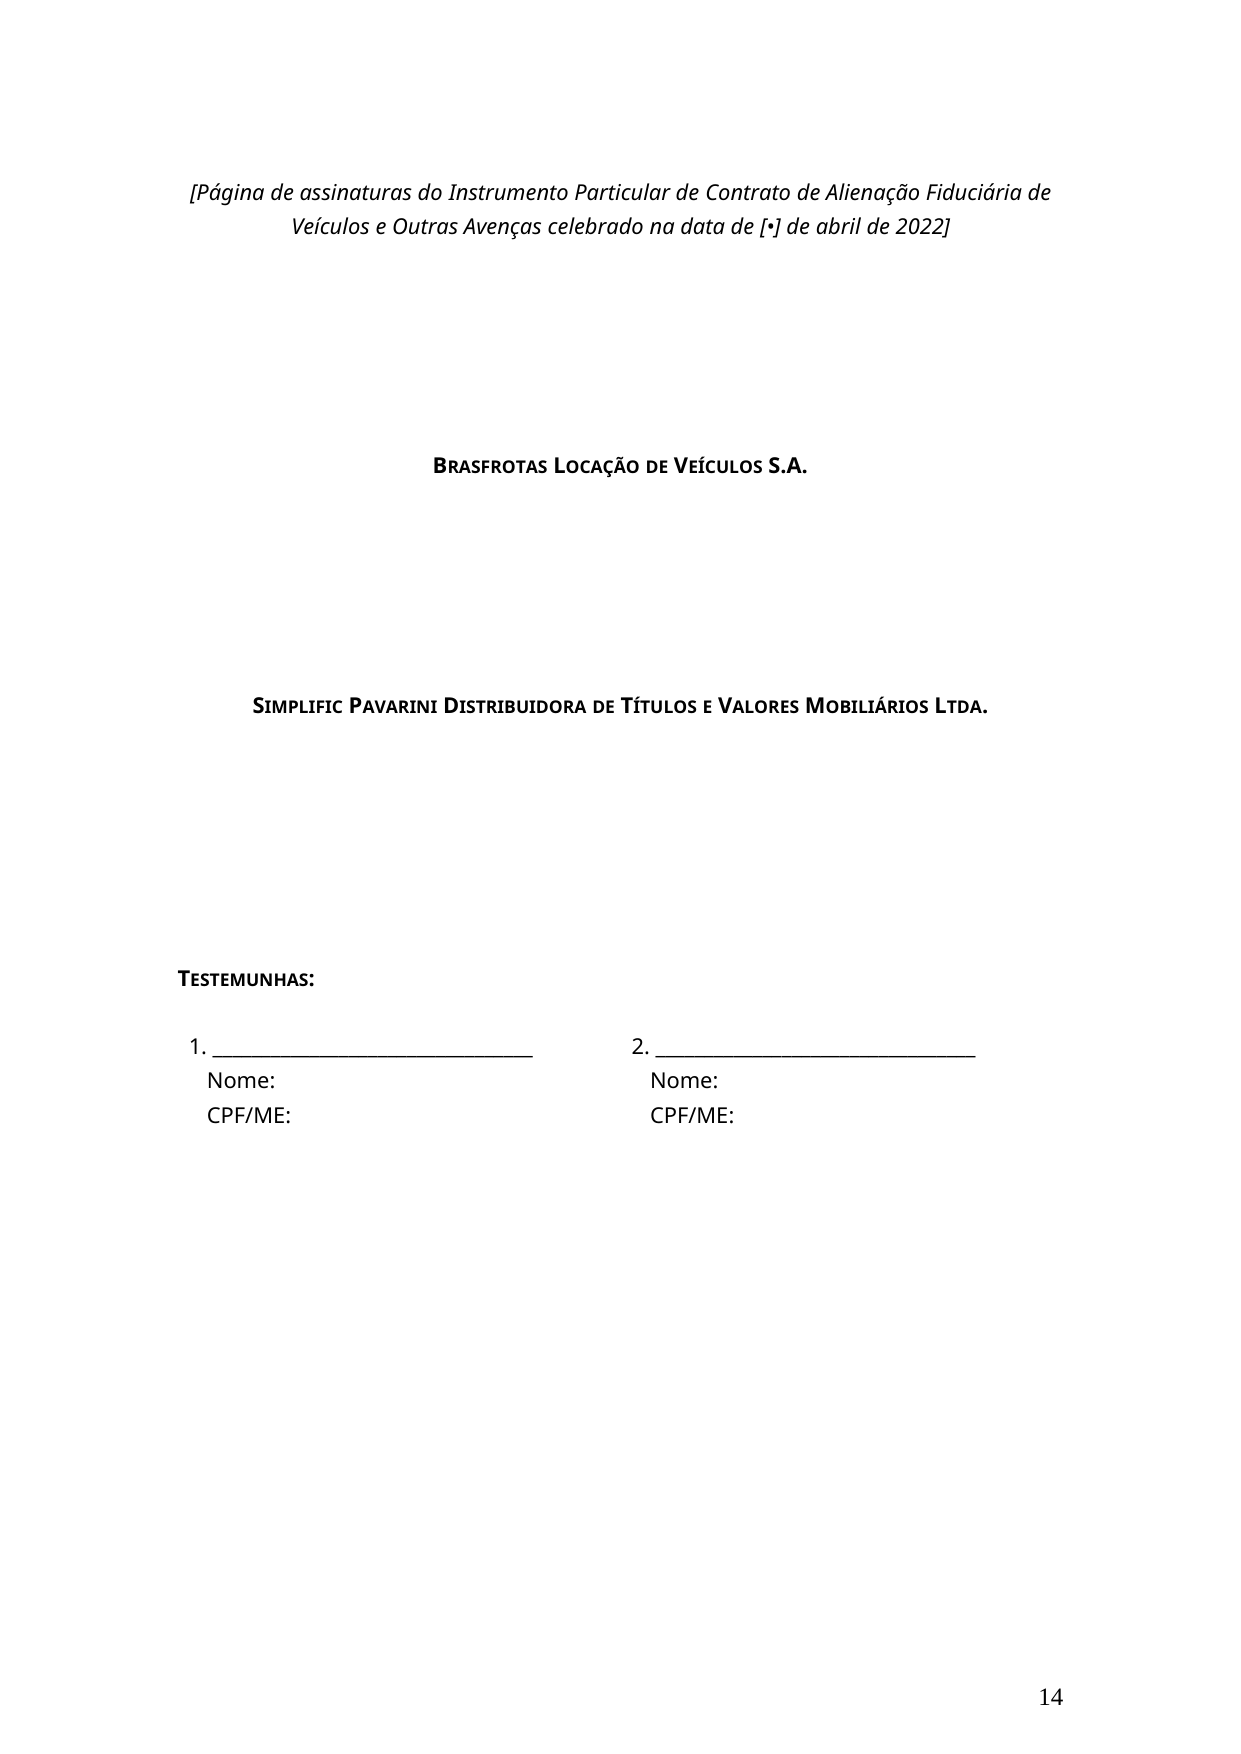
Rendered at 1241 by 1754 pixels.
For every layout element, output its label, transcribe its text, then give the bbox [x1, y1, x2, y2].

table_header 2. _________________________________ Nome: CPF/ME: [620, 1031, 1063, 1134]
table_header 1. _________________________________ Nome: CPF/ME: [177, 1031, 620, 1134]
text Testemunhas: [177, 963, 1063, 993]
text Brasfrotas Locação de Veículos S.A. [177, 451, 1063, 480]
text Simplific Pavarini Distribuidora de Títulos e Valores Mobiliários Ltda. [177, 690, 1063, 719]
text [O restante da página foi deixado intencionalmente em branco.][Página de assinaturas do Instrumento Particular de Contrato de Alienação Fiduciária de Veículos e Outras Avenças celebrado na data de [•] de abril de 2022] [181, 177, 1063, 241]
